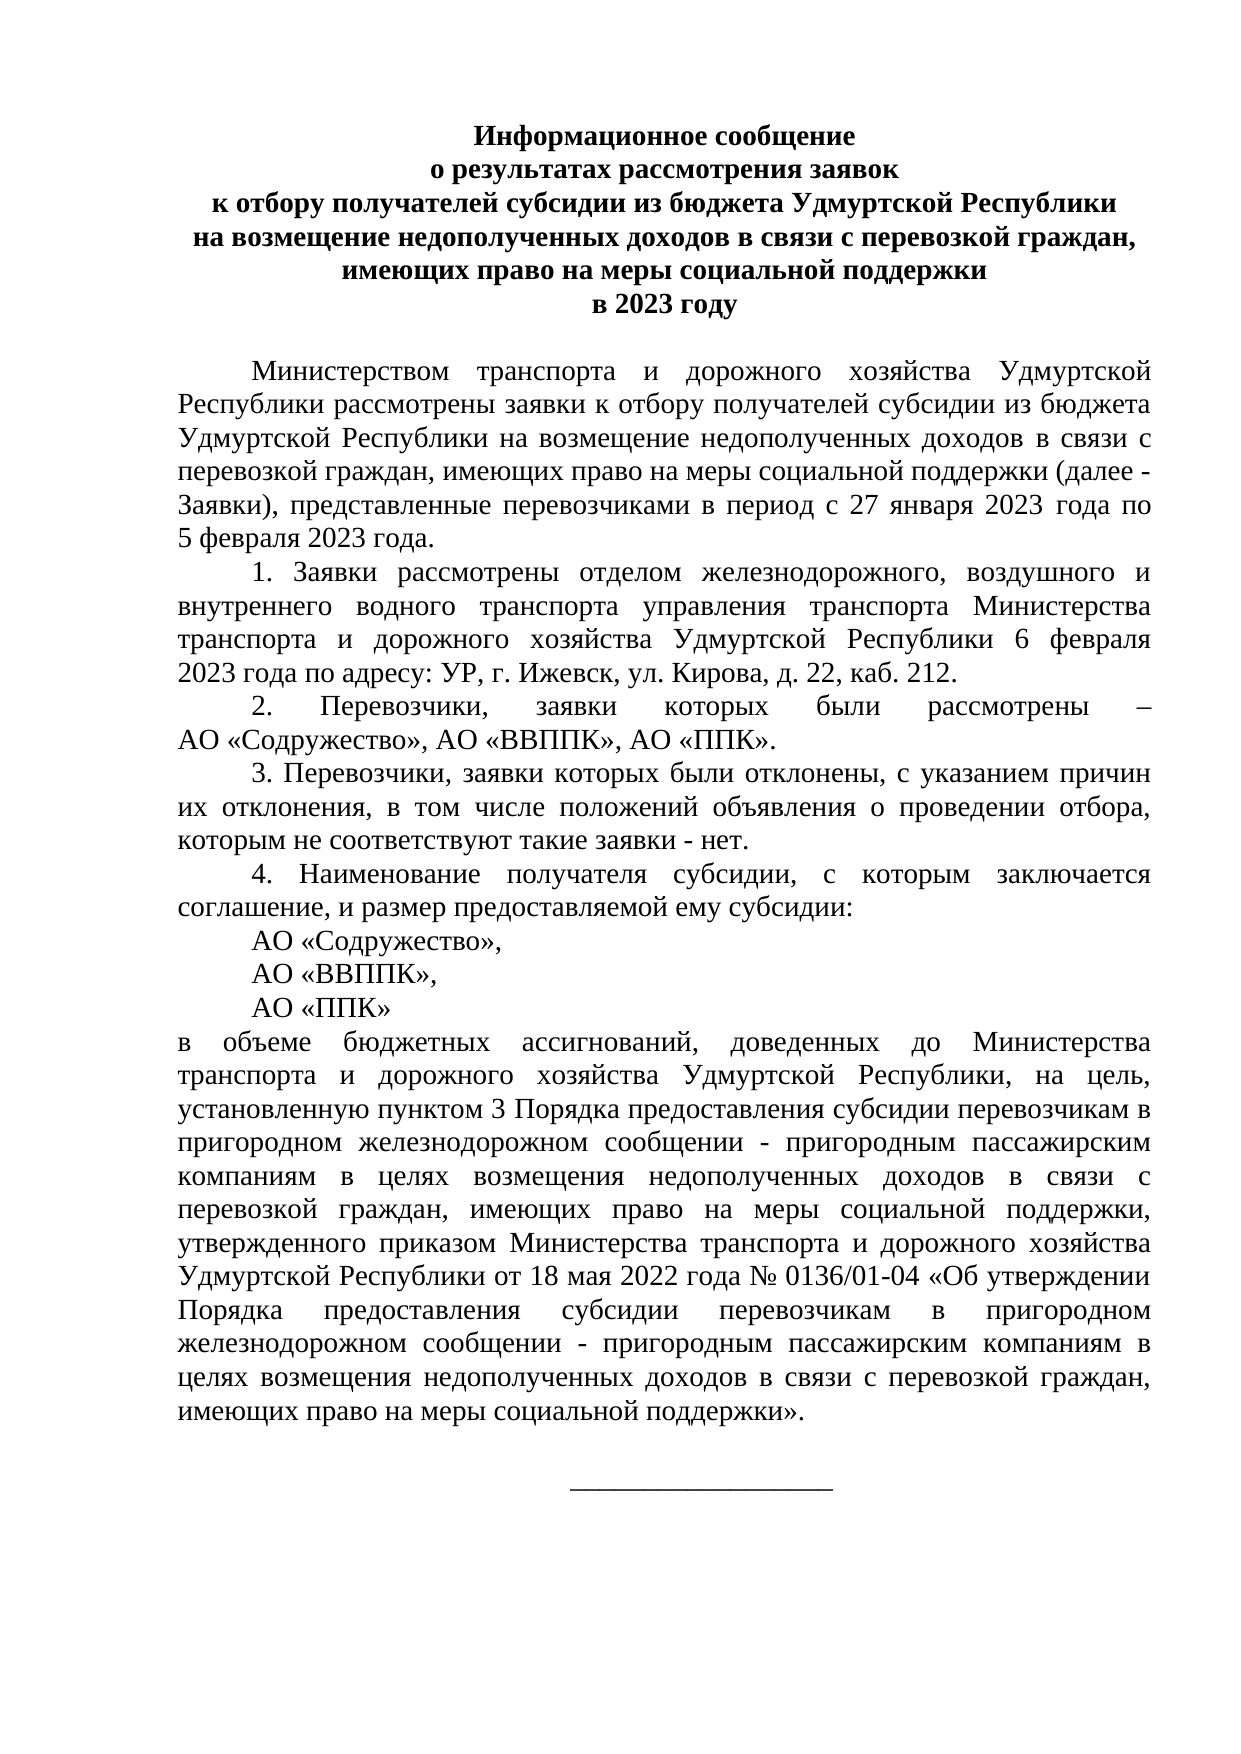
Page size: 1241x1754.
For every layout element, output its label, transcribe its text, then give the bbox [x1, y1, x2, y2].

text Министерством транспорта и дорожного хозяйства Удмуртской Республики рассмотрены заявки к отбору получателей субсидии из бюджета Удмуртской Республики на возмещение недополученных доходов в связи с перевозкой граждан, имеющих право на меры социальной поддержки (далее - Заявки), представленные перевозчиками в период с 27 января 2023 года по 5 февраля 2023 года. [177, 353, 1152, 554]
text __________________ [177, 1460, 1152, 1493]
text 2. Перевозчики, заявки которых были рассмотрены – АО «Содружество», АО «ВВППК», АО «ППК». [177, 688, 1152, 755]
text 4. Наименование получателя субсидии, с которым заключается соглашение, и размер предоставляемой ему субсидии: [177, 856, 1152, 923]
text 3. Перевозчики, заявки которых были отклонены, с указанием причин их отклонения, в том числе положений объявления о проведении отбора, которым не соответствуют такие заявки - нет. [177, 755, 1152, 856]
text АО «Содружество», [177, 923, 1152, 957]
text к отбору получателей субсидии из бюджета Удмуртской Республики на возмещение недополученных доходов в связи с перевозкой граждан, имеющих право на меры социальной поддержки [177, 185, 1152, 286]
text 1. Заявки рассмотрены отделом железнодорожного, воздушного и внутреннего водного транспорта управления транспорта Министерства транспорта и дорожного хозяйства Удмуртской Республики 6 февраля 2023 года по адресу: УР, г. Ижевск, ул. Кирова, д. 22, каб. 212. [177, 554, 1152, 688]
text о результатах рассмотрения заявок [177, 152, 1152, 185]
text в 2023 году [177, 286, 1152, 319]
text АО «ВВППК», [177, 957, 1152, 990]
text АО «ППК» [177, 990, 1152, 1024]
text в объеме бюджетных ассигнований, доведенных до Министерства транспорта и дорожного хозяйства Удмуртской Республики, на цель, установленную пунктом 3 Порядка предоставления субсидии перевозчикам в пригородном железнодорожном сообщении - пригородным пассажирским компаниям в целях возмещения недополученных доходов в связи с перевозкой граждан, имеющих право на меры социальной поддержки, утвержденного приказом Министерства транспорта и дорожного хозяйства Удмуртской Республики от 18 мая 2022 года № 0136/01-04 «Об утверждении Порядка предоставления субсидии перевозчикам в пригородном железнодорожном сообщении - пригородным пассажирским компаниям в целях возмещения недополученных доходов в связи с перевозкой граждан, имеющих право на меры социальной поддержки». [177, 1024, 1152, 1426]
text Информационное сообщение [177, 118, 1152, 152]
